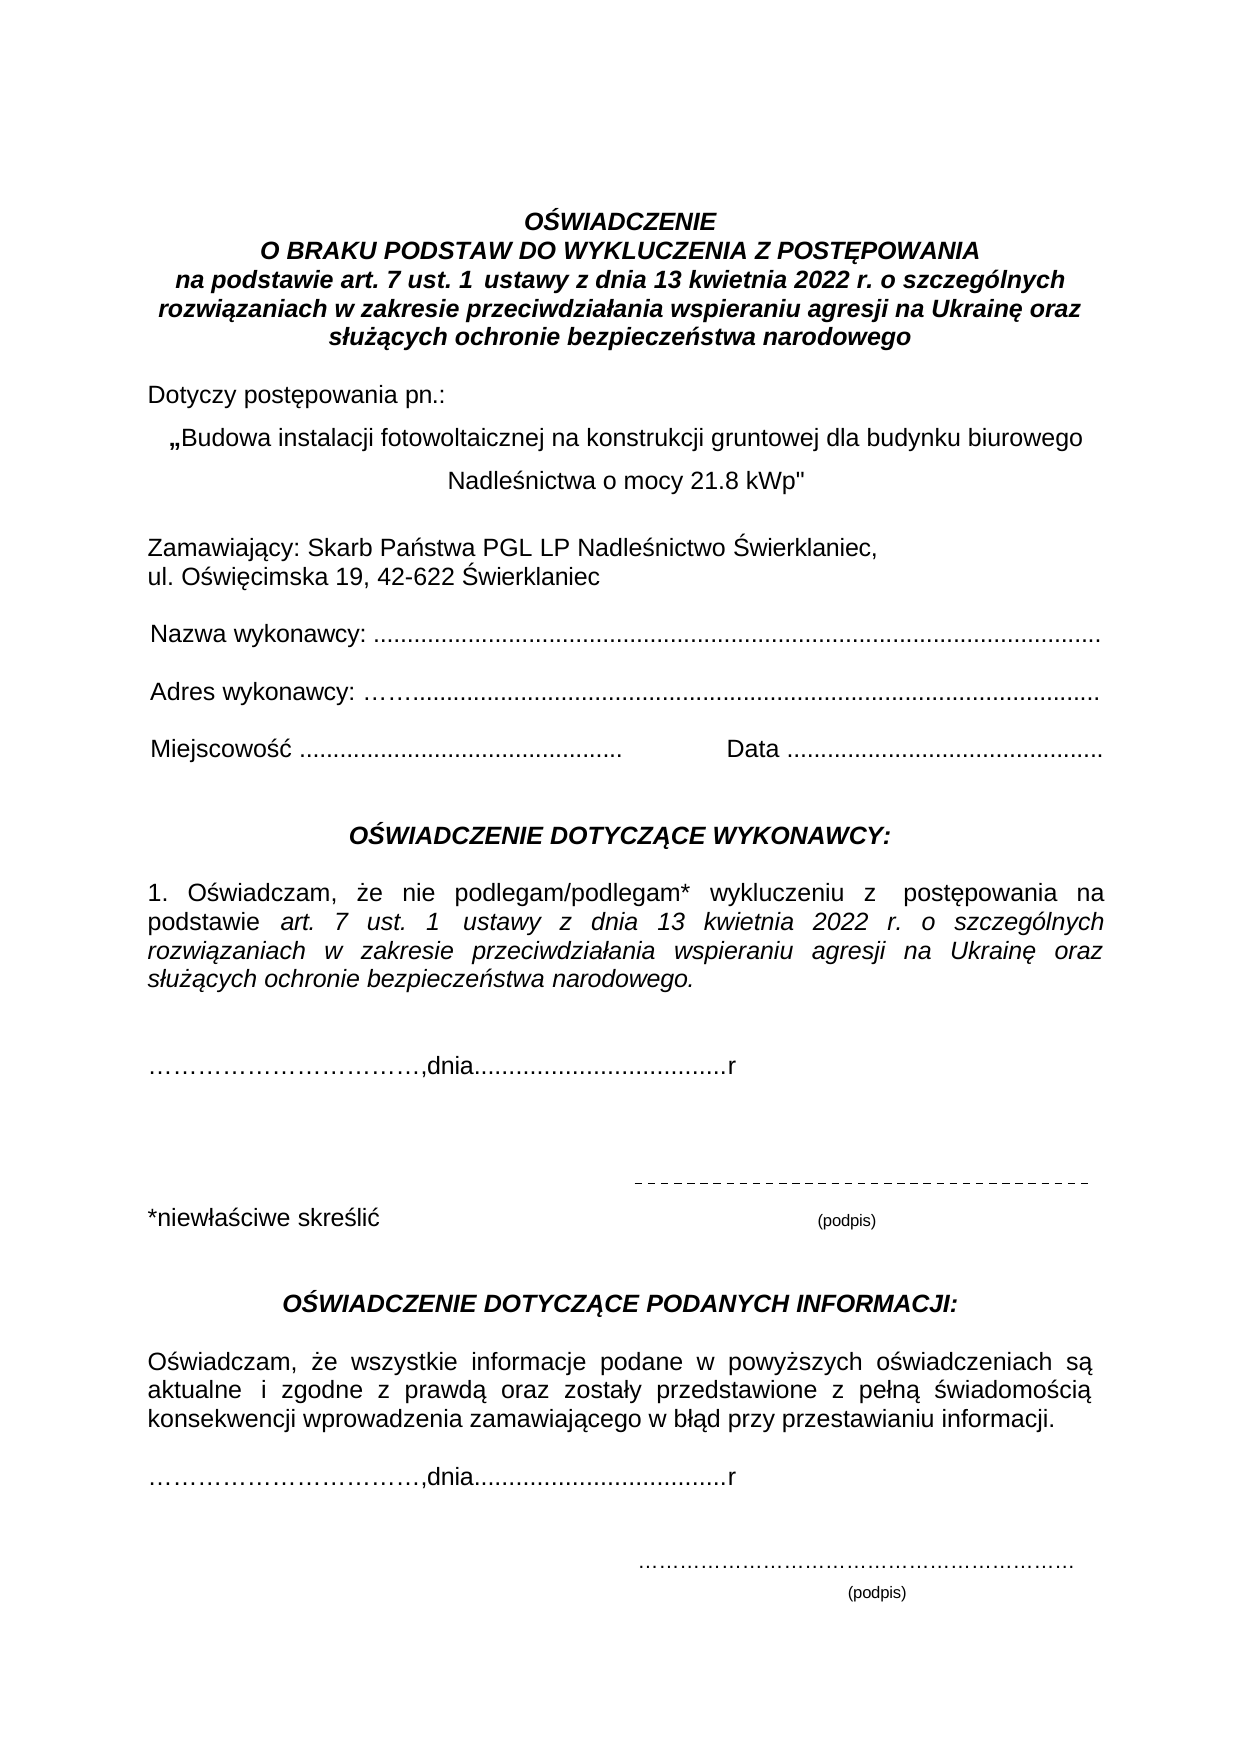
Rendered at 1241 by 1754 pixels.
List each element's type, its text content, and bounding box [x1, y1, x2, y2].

text Miejscowość ................................................ Data ............................................... [150, 734, 1105, 763]
text ……………………………………………………… [637, 1549, 1105, 1573]
text OŚWIADCZENIE DOTYCZĄCE WYKONAWCY: [135, 821, 1104, 849]
text OŚWIADCZENIE DOTYCZĄCE PODANYCH INFORMACJI: [136, 1289, 1104, 1318]
text (podpis) [135, 1583, 906, 1628]
text Oświadczam, że wszystkie informacje podane w powyższych oświadczeniach są aktualne i zgodne z prawdą oraz zostały przedstawione z pełną świadomością konsekwencji wprowadzenia zamawiającego w błąd przy przestawianiu informacji. [147, 1347, 1093, 1433]
text Nazwa wykonawcy: ............................................................................................................ [150, 619, 1105, 648]
text O BRAKU PODSTAW DO WYKLUCZENIA Z POSTĘPOWANIA [136, 236, 1104, 265]
text ul. Oświęcimska 19, 42-622 Świerklaniec [147, 562, 1105, 591]
text *niewłaściwe skreślić (podpis) [147, 1203, 1121, 1232]
text „Budowa instalacji fotowoltaicznej na konstrukcji gruntowej dla budynku biurowego Nadleśnictwa o mocy 21.8 kWp" [147, 423, 1105, 495]
text na podstawie art. 7 ust. 1 ustawy z dnia 13 kwietnia 2022 r. o szczególnych rozwiązaniach w zakresie przeciwdziałania wspieraniu agresji na Ukrainę oraz służących ochronie bezpieczeństwa narodowego [158, 265, 1082, 351]
text ……………………………,dnia r [147, 1462, 1105, 1490]
text OŚWIADCZENIE [136, 207, 1104, 236]
text 1. Oświadczam, że nie podlegam/podlegam* wykluczeniu z postępowania na podstawie art. 7 ust. 1 ustawy z dnia 13 kwietnia 2022 r. o szczególnych rozwiązaniach w zakresie przeciwdziałania wspieraniu agresji na Ukrainę oraz służących ochronie bezpieczeństwa narodowego. [147, 878, 1105, 993]
text Zamawiający: Skarb Państwa PGL LP Nadleśnictwo Świerklaniec, [147, 533, 1105, 562]
text ……………………………,dnia r [147, 1051, 1105, 1079]
text Adres wykonawcy: ……...................................................................................................... [150, 677, 1105, 706]
text Dotyczy postępowania pn.: [147, 380, 1105, 409]
